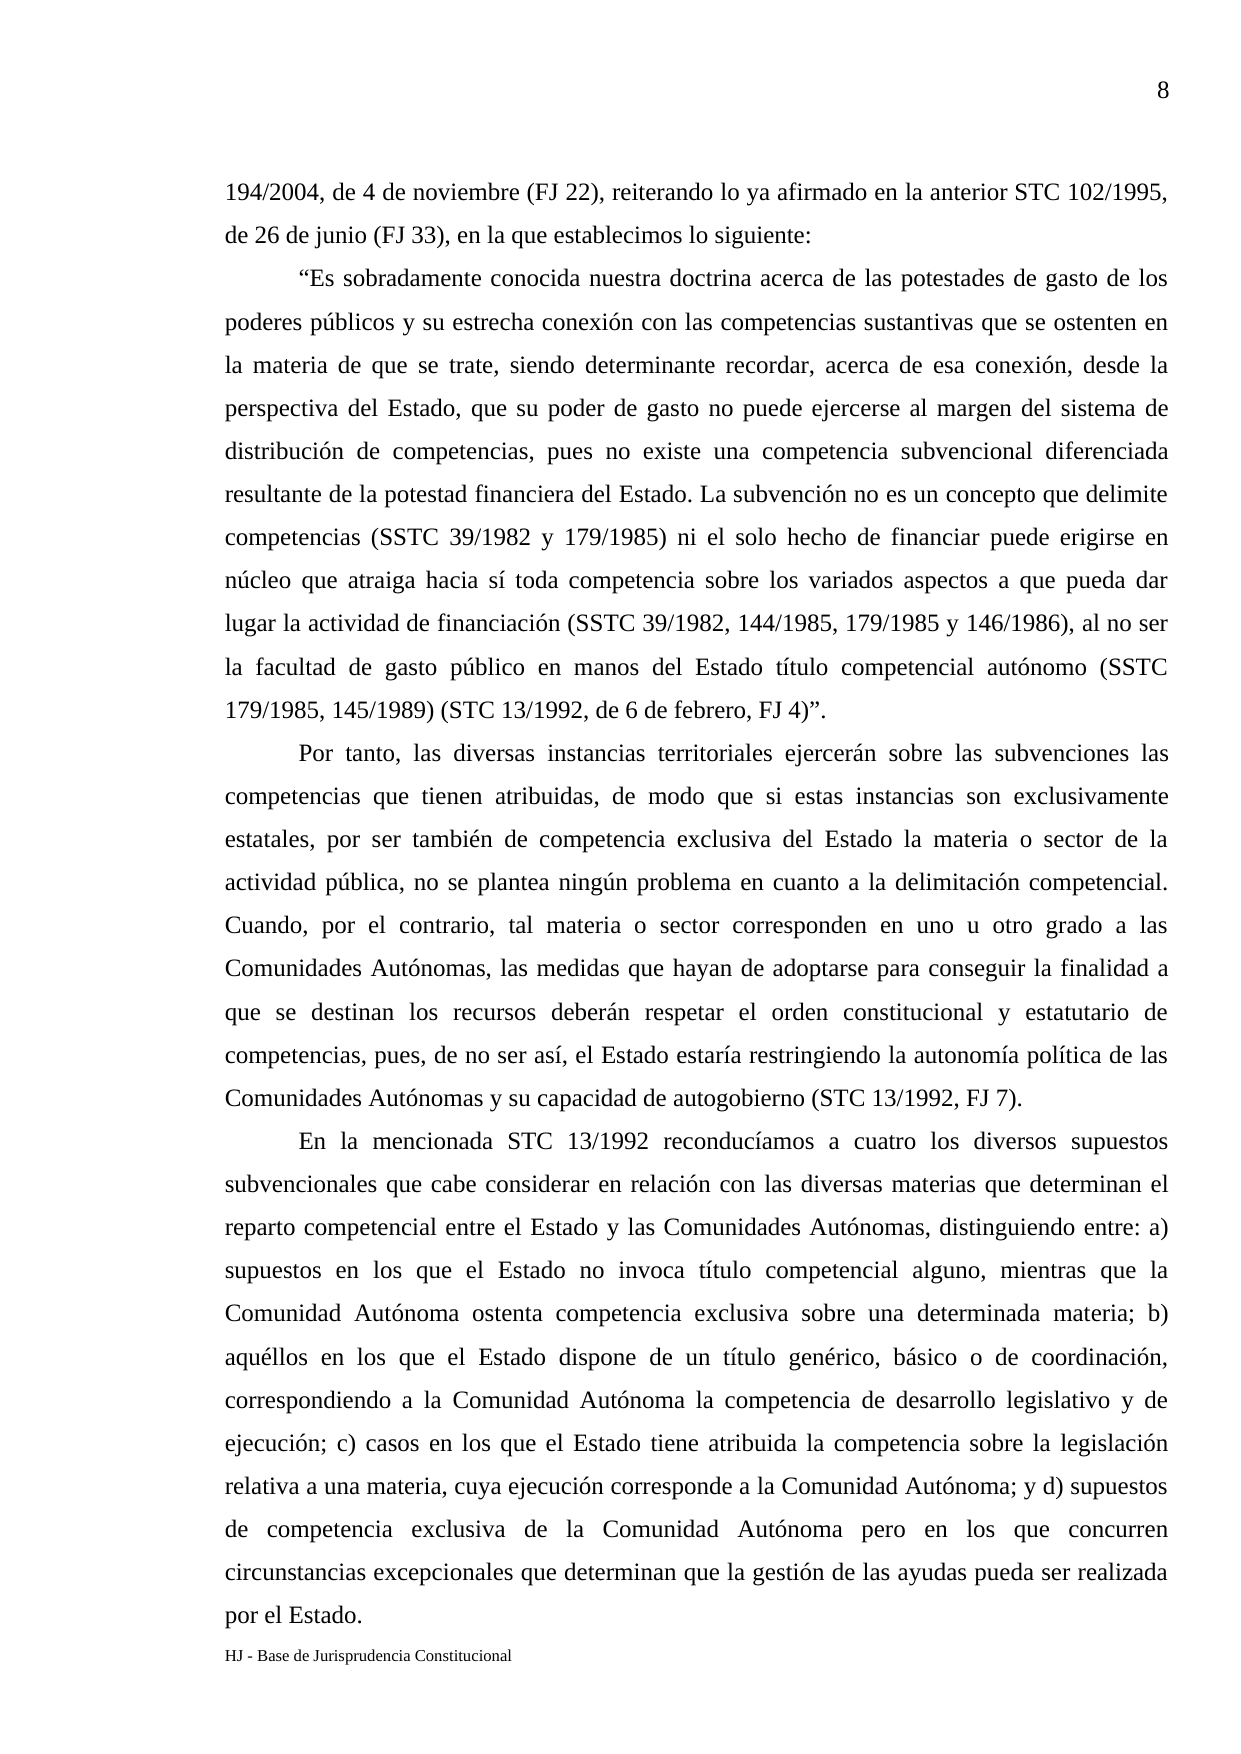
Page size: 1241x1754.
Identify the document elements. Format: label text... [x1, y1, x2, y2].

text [224, 177, 1169, 249]
text Por tanto, las diversas instancias territoriales ejercerán sobre las subvenciones las competencias que tienen atribuidas, de modo que si estas instancias son exclusivamente estatales, por ser también de competencia exclusiva del Estado la materia o sector de la actividad pública, no se plantea ningún problema en cuanto a la delimitación competencial. Cuando, por el contrario, tal materia o sector corresponden en uno u otro grado a las Comunidades Autónomas, las medidas que hayan de adoptarse para conseguir la finalidad a que se destinan los recursos deberán respetar el orden constitucional y estatutario de competencias, pues, de no ser así, el Estado estaría restringiendo la autonomía política de las Comunidades Autónomas y su capacidad de autogobierno (STC 13/1992, FJ 7). [224, 738, 1169, 1112]
text En la mencionada STC 13/1992 reconducíamos a cuatro los diversos supuestos subvencionales que cabe considerar en relación con las diversas materias que determinan el reparto competencial entre el Estado y las Comunidades Autónomas, distinguiendo entre: a) supuestos en los que el Estado no invoca título competencial alguno, mientras que la Comunidad Autónoma ostenta competencia exclusiva sobre una determinada materia; b) aquéllos en los que el Estado dispone de un título genérico, básico o de coordinación, correspondiendo a la Comunidad Autónoma la competencia de desarrollo legislativo y de ejecución; c) casos en los que el Estado tiene atribuida la competencia sobre la legislación relativa a una materia, cuya ejecución corresponde a la Comunidad Autónoma; y d) supuestos de competencia exclusiva de la Comunidad Autónoma pero en los que concurren circunstancias excepcionales que determinan que la gestión de las ayudas pueda ser realizada por el Estado. [224, 1126, 1169, 1629]
text “Es sobradamente conocida nuestra doctrina acerca de las potestades de gasto de los poderes públicos y su estrecha conexión con las competencias sustantivas que se ostenten en la materia de que se trate, siendo determinante recordar, acerca de esa conexión, desde la perspectiva del Estado, que su poder de gasto no puede ejercerse al margen del sistema de distribución de competencias, pues no existe una competencia subvencional diferenciada resultante de la potestad financiera del Estado. La subvención no es un concepto que delimite competencias (SSTC 39/1982 y 179/1985) ni el solo hecho de financiar puede erigirse en núcleo que atraiga hacia sí toda competencia sobre los variados aspectos a que pueda dar lugar la actividad de financiación (SSTC 39/1982, 144/1985, 179/1985 y 146/1986), al no ser la facultad de gasto público en manos del Estado título competencial autónomo (SSTC 179/1985, 145/1989) (STC 13/1992, de 6 de febrero, FJ 4)”. [224, 263, 1169, 723]
